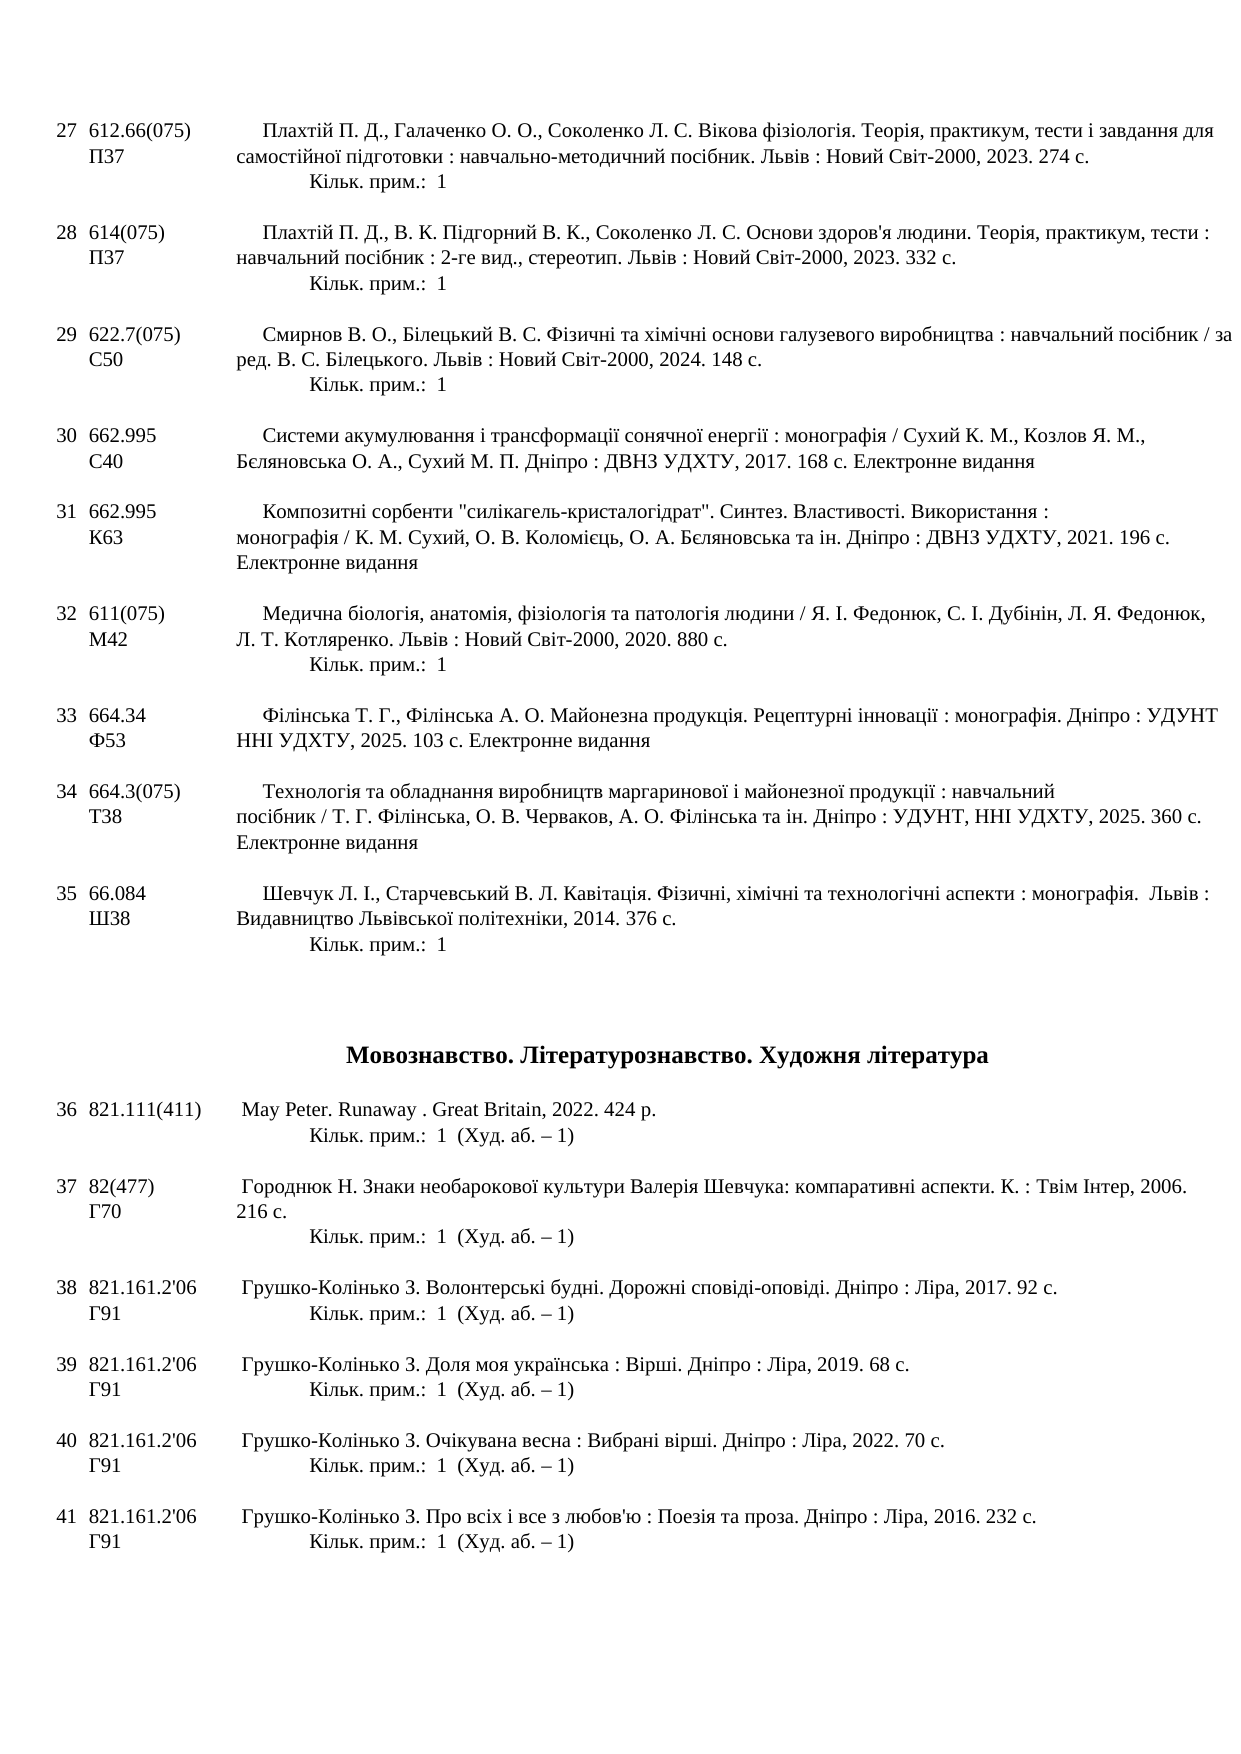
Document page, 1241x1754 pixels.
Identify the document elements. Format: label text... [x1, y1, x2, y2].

table_cell Смирнов В. О., Білецький В. С. Фізичні та хімічні основи галузевого виробництва : навчальний посібник / за ред. В. С. Білецького. Львів : Новий Світ-2000, 2024. 148 с. Кільк. прим.: 1 [236, 321, 1240, 423]
table_cell Системи акумулювання і трансформації сонячної енергії : монографія / Сухий К. М., Козлов Я. М., Бєляновська О. А., Сухий М. П. Дніпро : ДВНЗ УДХТУ, 2017. 168 с. Електронне видання [236, 423, 1240, 499]
table_cell Плахтій П. Д., Галаченко О. О., Соколенко Л. С. Вікова фізіологія. Теорія, практикум, тести і завдання для самостійної підготовки : навчально-методичний посібник. Львів : Новий Світ-2000, 2023. 274 с. Кільк. прим.: 1 [236, 118, 1240, 220]
table_cell 614(075) П37 [89, 220, 236, 321]
table_cell Шевчук Л. І., Старчевський В. Л. Кавітація. Фізичні, хімічні та технологічні аспекти : монографія. Львів : Видавництво Львівської політехніки, 2014. 376 с. Кільк. прим.: 1 [236, 881, 1240, 982]
table_cell 821.161.2'06 Г91 [89, 1275, 236, 1351]
text Мовознавство. Літературознавство. Художня література [177, 1040, 1152, 1068]
table_cell 31 [44, 499, 88, 601]
table_cell 41 [44, 1504, 88, 1580]
table_cell 33 [44, 703, 88, 779]
table_cell 611(075) М42 [89, 601, 236, 703]
table_cell Грушко-Колінько З. Очікувана весна : Вибрані вірші. Дніпро : Ліра, 2022. 70 с. Кільк. прим.: 1 (Худ. аб. – 1) [236, 1428, 1240, 1504]
table_cell Грушко-Колінько З. Волонтерські будні. Дорожні сповіді-оповіді. Дніпро : Ліра, 2017. 92 с. Кільк. прим.: 1 (Худ. аб. – 1) [236, 1275, 1240, 1351]
table_cell Городнюк Н. Знаки необарокової культури Валерія Шевчука: компаративні аспекти. К. : Твім Інтер, 2006. 216 с. Кільк. прим.: 1 (Худ. аб. – 1) [236, 1174, 1240, 1275]
table_cell Плахтій П. Д., В. К. Підгорний В. К., Соколенко Л. С. Основи здоров'я людини. Теорія, практикум, тести : навчальний посібник : 2-ге вид., стереотип. Львів : Новий Світ-2000, 2023. 332 с. Кільк. прим.: 1 [236, 220, 1240, 321]
table_cell 38 [44, 1275, 88, 1351]
table_cell 32 [44, 601, 88, 703]
table_cell Філінська Т. Г., Філінська А. О. Майонезна продукція. Рецептурні інновації : монографія. Дніпро : УДУНТ ННІ УДХТУ, 2025. 103 с. Електронне видання [236, 703, 1240, 779]
table_cell 82(477) Г70 [89, 1174, 236, 1275]
table_cell 821.161.2'06 Г91 [89, 1504, 236, 1580]
table_cell 664.34 Ф53 [89, 703, 236, 779]
table_cell Композитні сорбенти "силікагель-кристалогідрат". Синтез. Властивості. Використання : монографія / К. М. Сухий, О. В. Коломієць, О. А. Бєляновська та ін. Дніпро : ДВНЗ УДХТУ, 2021. 196 с. Електронне видання [236, 499, 1240, 601]
table_header May Peter. Runaway . Great Britain, 2022. 424 p. Кільк. прим.: 1 (Худ. аб. – 1) [236, 1097, 1240, 1173]
table_cell Грушко-Колінько З. Про всіх і все з любов'ю : Поезія та проза. Дніпро : Ліра, 2016. 232 с. Кільк. прим.: 1 (Худ. аб. – 1) [236, 1504, 1240, 1580]
table_cell 27 [44, 118, 88, 220]
table_cell 39 [44, 1351, 88, 1428]
table_cell Грушко-Колінько З. Доля моя українська : Вірші. Дніпро : Ліра, 2019. 68 с. Кільк. прим.: 1 (Худ. аб. – 1) [236, 1351, 1240, 1428]
table_cell 29 [44, 321, 88, 423]
table_cell 664.3(075) Т38 [89, 779, 236, 881]
table_cell 66.084 Ш38 [89, 881, 236, 982]
table_cell 34 [44, 779, 88, 881]
table_cell 28 [44, 220, 88, 321]
table_cell Медична біологія, анатомія, фізіологія та патологія людини / Я. І. Федонюк, С. І. Дубінін, Л. Я. Федонюк, Л. Т. Котляренко. Львів : Новий Світ-2000, 2020. 880 с. Кільк. прим.: 1 [236, 601, 1240, 703]
table_cell 662.995 С40 [89, 423, 236, 499]
table_cell 662.995 К63 [89, 499, 236, 601]
table_cell 821.161.2'06 Г91 [89, 1351, 236, 1428]
table_cell Технологія та обладнання виробництв маргаринової і майонезної продукції : навчальний посібник / Т. Г. Філінська, О. В. Черваков, А. О. Філінська та ін. Дніпро : УДУНТ, ННІ УДХТУ, 2025. 360 с. Електронне видання [236, 779, 1240, 881]
table_cell 30 [44, 423, 88, 499]
table_cell 622.7(075) С50 [89, 321, 236, 423]
table_header 821.111(411) [89, 1097, 236, 1173]
table_cell 612.66(075) П37 [89, 118, 236, 220]
table_cell 821.161.2'06 Г91 [89, 1428, 236, 1504]
table_header 36 [44, 1097, 88, 1173]
table_cell 35 [44, 881, 88, 982]
table_cell 40 [44, 1428, 88, 1504]
table_cell 37 [44, 1174, 88, 1275]
